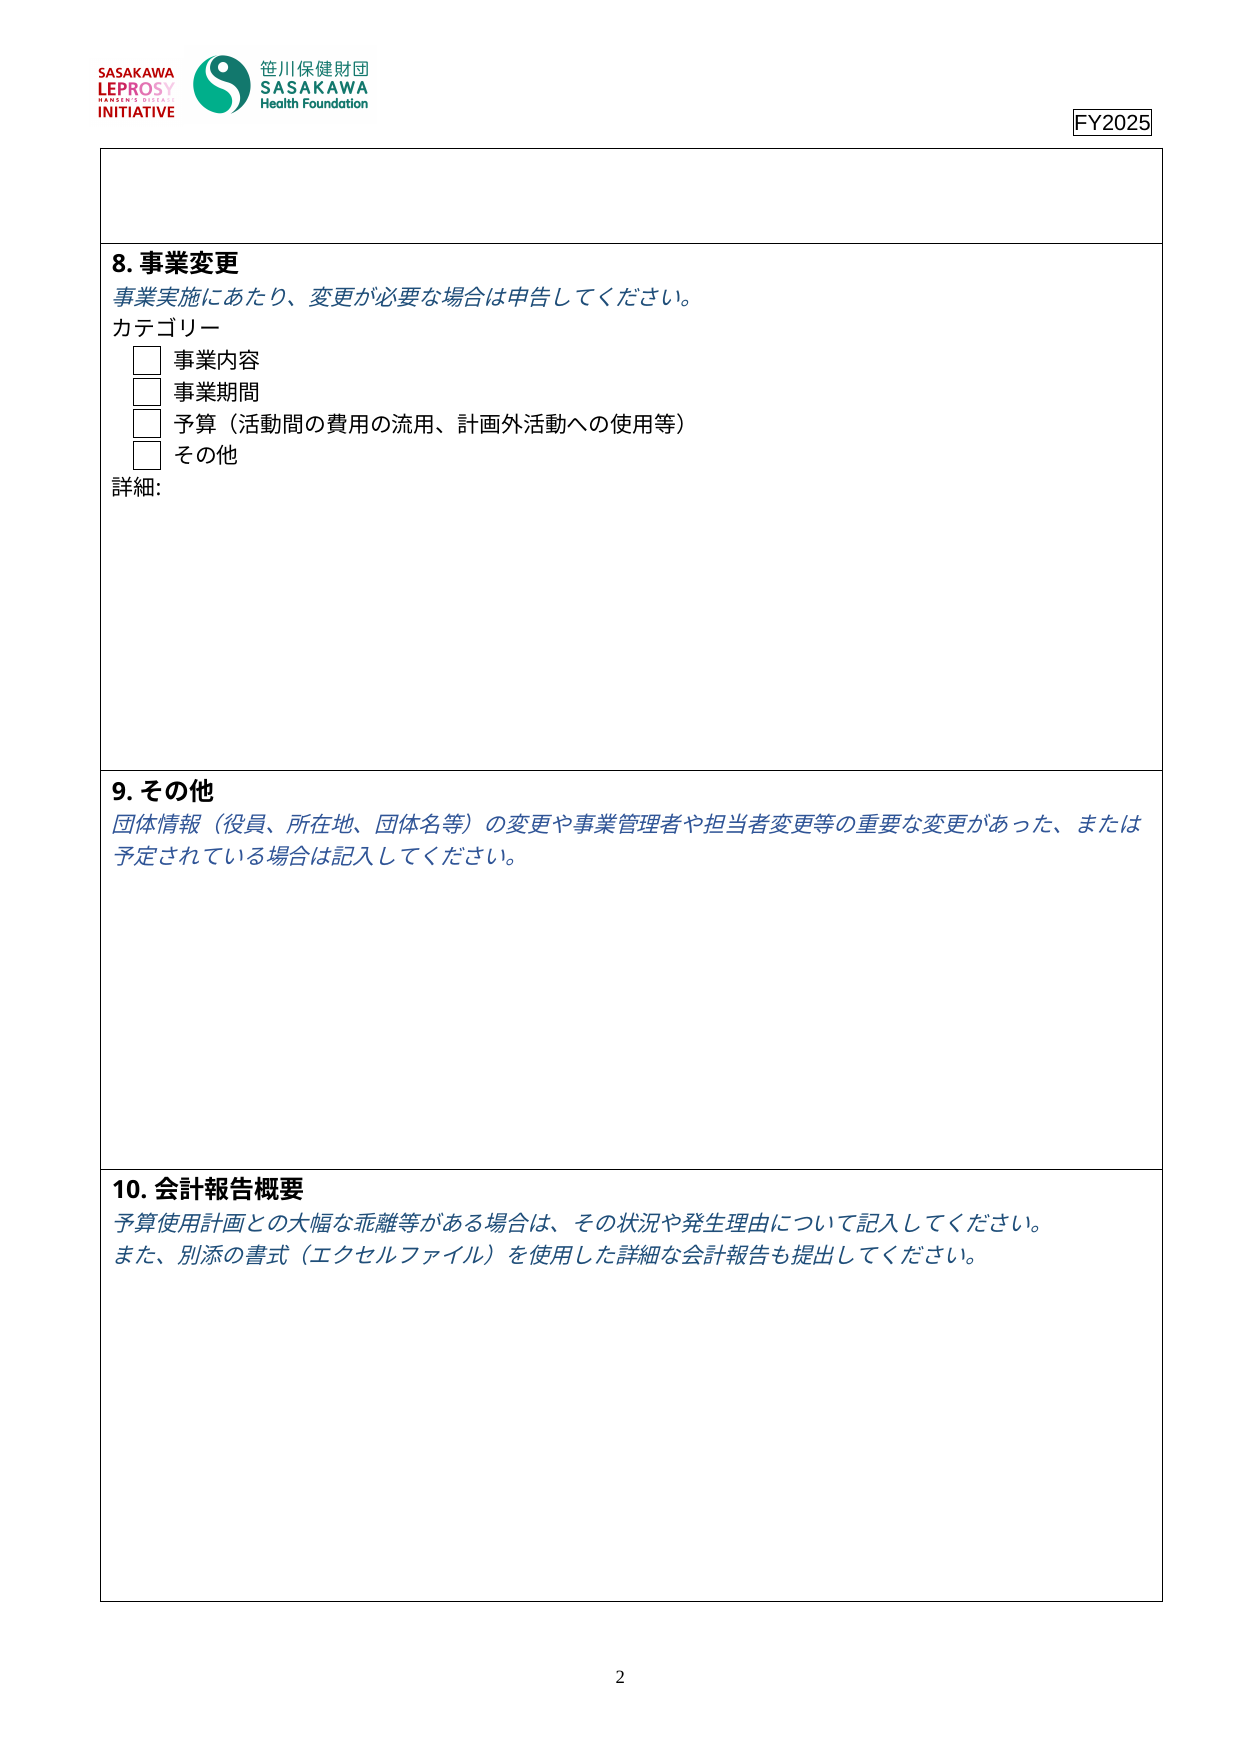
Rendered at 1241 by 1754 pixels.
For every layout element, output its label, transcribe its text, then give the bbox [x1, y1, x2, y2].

table_cell 9. その他 団体情報（役員、所在地、団体名等）の変更や事業管理者や担当者変更等の重要な変更があった、または予定されている場合は記入してください。 [101, 771, 1162, 1169]
table_cell 10. 会計報告概要 予算使用計画との大幅な乖離等がある場合は、その状況や発生理由について記入してください。 また、別添の書式（エクセルファイル）を使用した詳細な会計報告も提出してください。 [101, 1170, 1162, 1601]
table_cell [101, 149, 1162, 242]
picture [89, 45, 378, 127]
table_cell 8. 事業変更 事業実施にあたり、変更が必要な場合は申告してください。 カテゴリー 事業内容 事業期間 予算（活動間の費用の流用、計画外活動への使用等） その他 詳細: [101, 244, 1162, 770]
